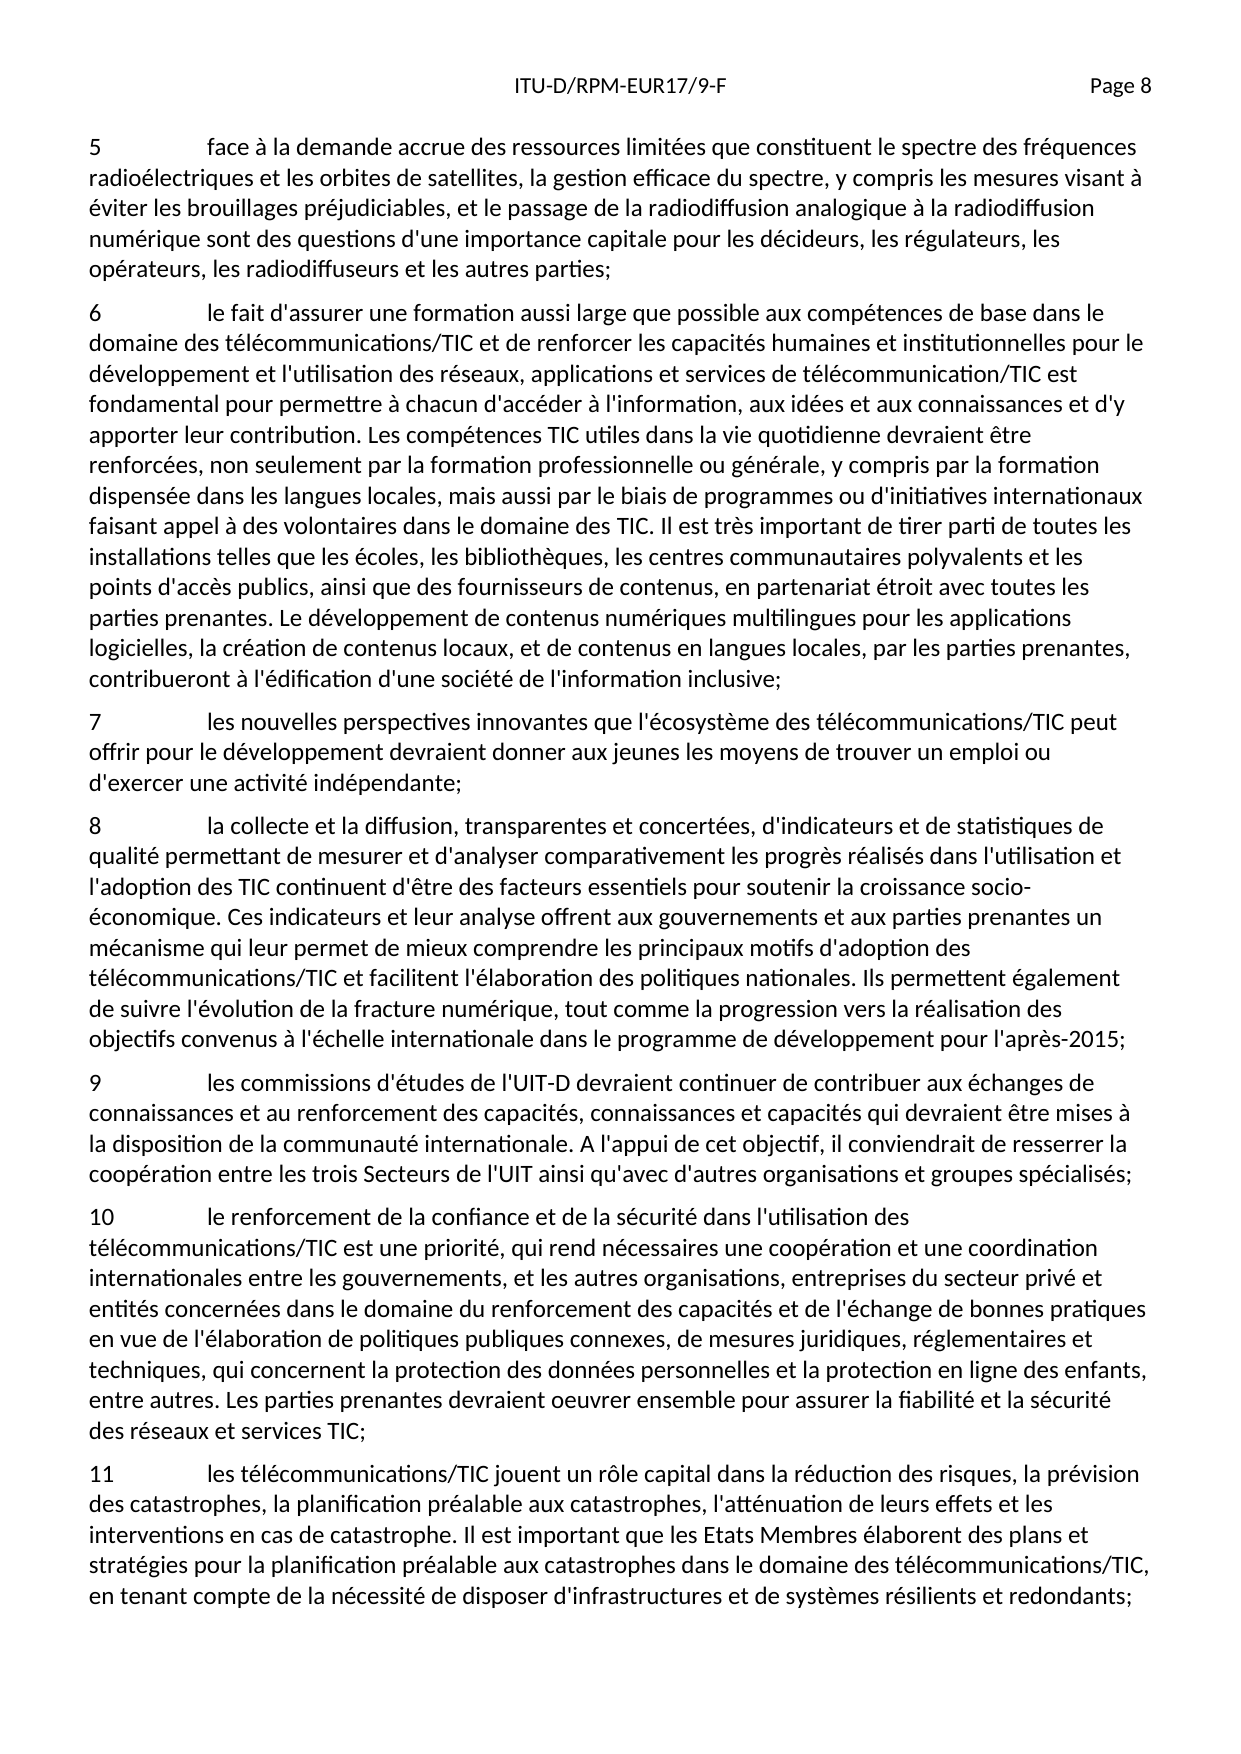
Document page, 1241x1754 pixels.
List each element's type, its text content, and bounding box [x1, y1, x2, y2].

text 6 le fait d'assurer une formation aussi large que possible aux compétences de base dans le domaine des télécommunications/TIC et de renforcer les capacités humaines et institutionnelles pour le développement et l'utilisation des réseaux, applications et services de télécommunication/TIC est fondamental pour permettre à chacun d'accéder à l'information, aux idées et aux connaissances et d'y apporter leur contribution. Les compétences TIC utiles dans la vie quotidienne devraient être renforcées, non seulement par la formation professionnelle ou générale, y compris par la formation dispensée dans les langues locales, mais aussi par le biais de programmes ou d'initiatives internationaux faisant appel à des volontaires dans le domaine des TIC. Il est très important de tirer parti de toutes les installations telles que les écoles, les bibliothèques, les centres communautaires polyvalents et les points d'accès publics, ainsi que des fournisseurs de contenus, en partenariat étroit avec toutes les parties prenantes. Le développement de contenus numériques multilingues pour les applications logicielles, la création de contenus locaux, et de contenus en langues locales, par les parties prenantes, contribueront à l'édification d'une société de l'information inclusive; [89, 297, 1152, 693]
text 11 les télécommunications/TIC jouent un rôle capital dans la réduction des risques, la prévision des catastrophes, la planification préalable aux catastrophes, l'atténuation de leurs effets et les interventions en cas de catastrophe. Il est important que les Etats Membres élaborent des plans et stratégies pour la planification préalable aux catastrophes dans le domaine des télécommunications/TIC, en tenant compte de la nécessité de disposer d'infrastructures et de systèmes résilients et redondants; [89, 1458, 1152, 1611]
text 5 face à la demande accrue des ressources limitées que constituent le spectre des fréquences radioélectriques et les orbites de satellites, la gestion efficace du spectre, y compris les mesures visant à éviter les brouillages préjudiciables, et le passage de la radiodiffusion analogique à la radiodiffusion numérique sont des questions d'une importance capitale pour les décideurs, les régulateurs, les opérateurs, les radiodiffuseurs et les autres parties; [89, 132, 1152, 284]
text 9 les commissions d'études de l'UIT-D devraient continuer de contribuer aux échanges de connaissances et au renforcement des capacités, connaissances et capacités qui devraient être mises à la disposition de la communauté internationale. A l'appui de cet objectif, il conviendrait de resserrer la coopération entre les trois Secteurs de l'UIT ainsi qu'avec d'autres organisations et groupes spécialisés; [89, 1067, 1152, 1189]
text 10 le renforcement de la confiance et de la sécurité dans l'utilisation des télécommunications/TIC est une priorité, qui rend nécessaires une coopération et une coordination internationales entre les gouvernements, et les autres organisations, entreprises du secteur privé et entités concernées dans le domaine du renforcement des capacités et de l'échange de bonnes pratiques en vue de l'élaboration de politiques publiques connexes, de mesures juridiques, réglementaires et techniques, qui concernent la protection des données personnelles et la protection en ligne des enfants, entre autres. Les parties prenantes devraient oeuvrer ensemble pour assurer la fiabilité et la sécurité des réseaux et services TIC; [89, 1201, 1152, 1445]
text 8 la collecte et la diffusion, transparentes et concertées, d'indicateurs et de statistiques de qualité permettant de mesurer et d'analyser comparativement les progrès réalisés dans l'utilisation et l'adoption des TIC continuent d'être des facteurs essentiels pour soutenir la croissance socio-économique. Ces indicateurs et leur analyse offrent aux gouvernements et aux parties prenantes un mécanisme qui leur permet de mieux comprendre les principaux motifs d'adoption des télécommunications/TIC et facilitent l'élaboration des politiques nationales. Ils permettent également de suivre l'évolution de la fracture numérique, tout comme la progression vers la réalisation des objectifs convenus à l'échelle internationale dans le programme de développement pour l'après-2015; [89, 810, 1152, 1054]
text 7 les nouvelles perspectives innovantes que l'écosystème des télécommunications/TIC peut offrir pour le développement devraient donner aux jeunes les moyens de trouver un emploi ou d'exercer une activité indépendante; [89, 706, 1152, 797]
